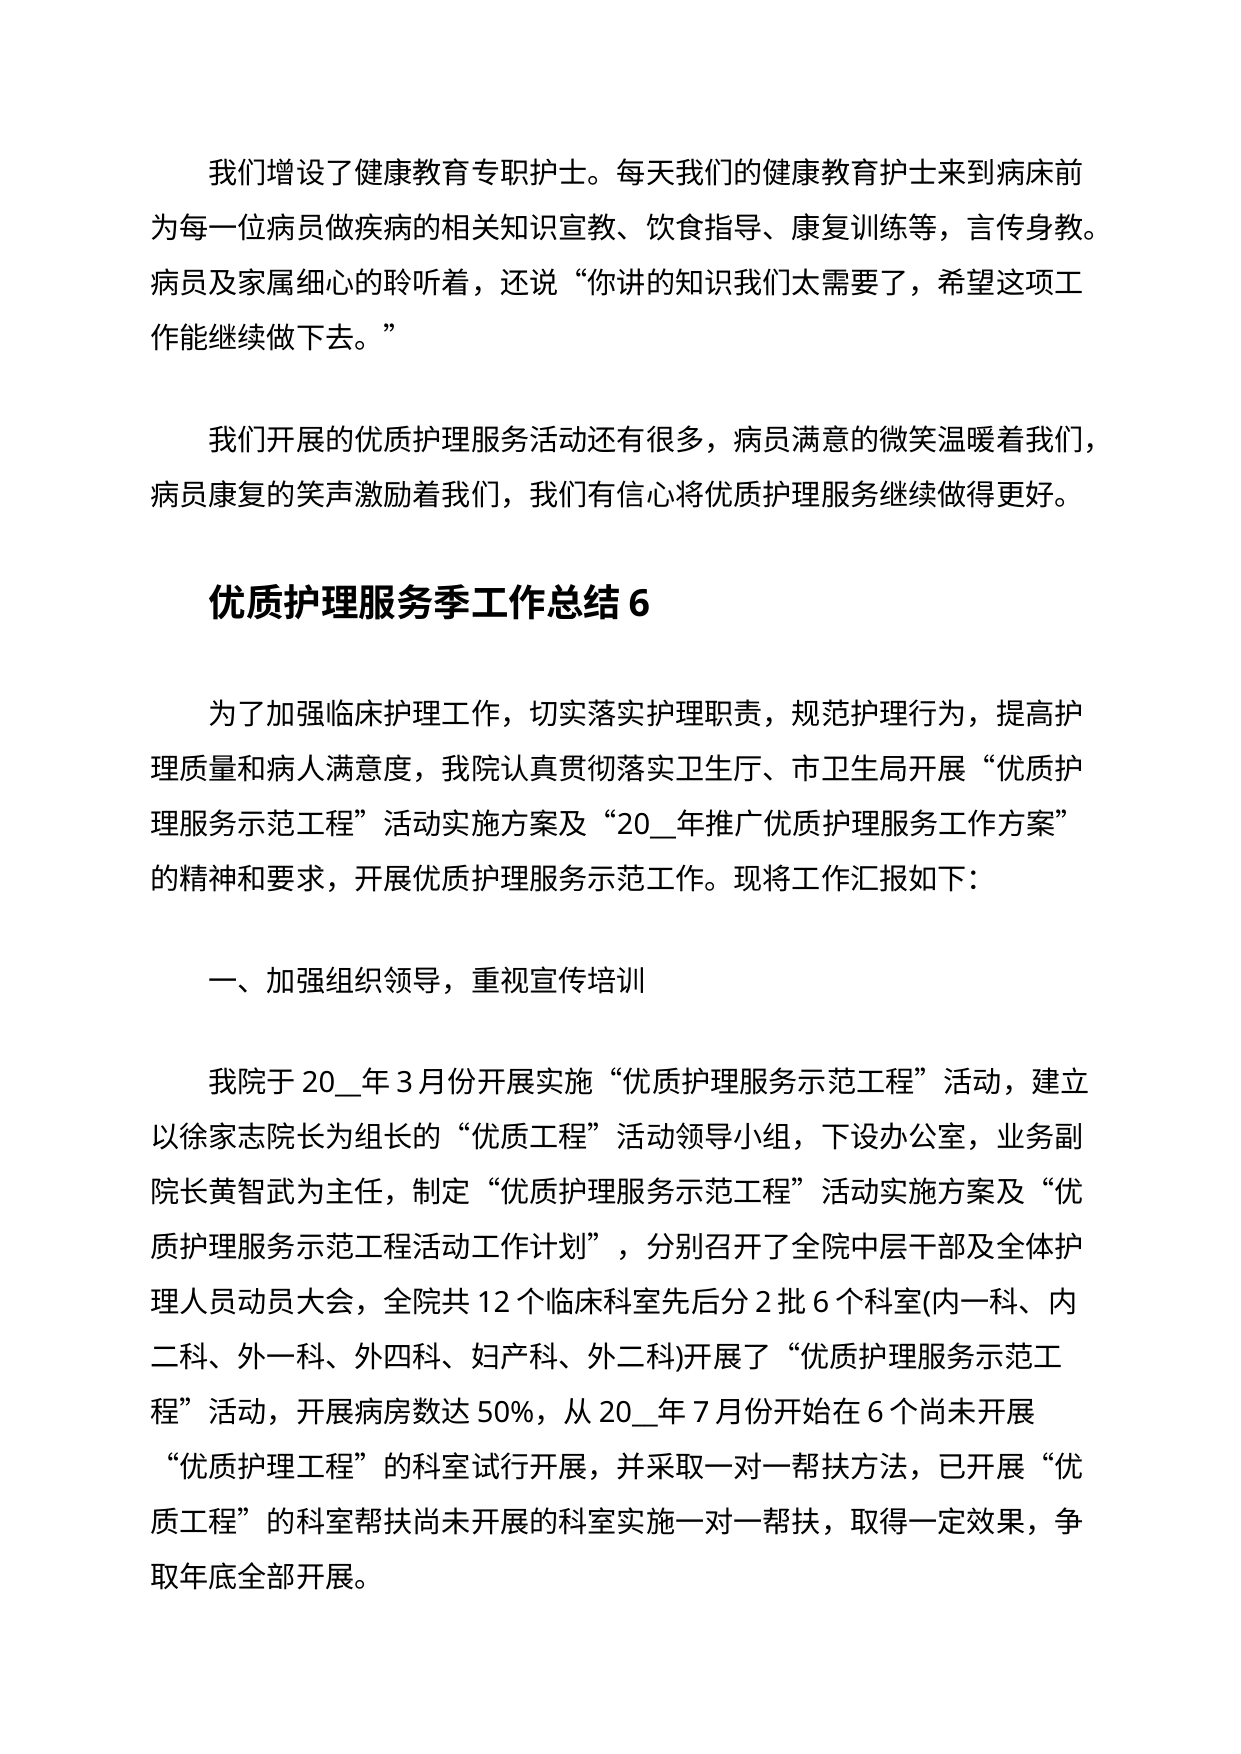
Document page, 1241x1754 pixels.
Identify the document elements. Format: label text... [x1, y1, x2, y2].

text 为了加强临床护理工作，切实落实护理职责，规范护理行为，提高护理质量和病人满意度，我院认真贯彻落实卫生厅、市卫生局开展“优质护理服务示范工程”活动实施方案及“20__年推广优质护理服务工作方案”的精神和要求，开展优质护理服务示范工作。现将工作汇报如下： [150, 691, 1090, 898]
text 我们增设了健康教育专职护士。每天我们的健康教育护士来到病床前为每一位病员做疾病的相关知识宣教、饮食指导、康复训练等，言传身教。病员及家属细心的聆听着，还说“你讲的知识我们太需要了，希望这项工作能继续做下去。” [150, 150, 1090, 357]
text 一、加强组织领导，重视宣传培训 [150, 957, 1090, 999]
text 我们开展的优质护理服务活动还有很多，病员满意的微笑温暖着我们，病员康复的笑声激励着我们，我们有信心将优质护理服务继续做得更好。 [150, 416, 1090, 514]
text 我院于20__年3月份开展实施“优质护理服务示范工程”活动，建立以徐家志院长为组长的“优质工程”活动领导小组，下设办公室，业务副院长黄智武为主任，制定“优质护理服务示范工程”活动实施方案及“优质护理服务示范工程活动工作计划”，分别召开了全院中层干部及全体护理人员动员大会，全院共12个临床科室先后分2批6个科室(内一科、内二科、外一科、外四科、妇产科、外二科)开展了“优质护理服务示范工程”活动，开展病房数达50%，从20__年7月份开始在6个尚未开展“优质护理工程”的科室试行开展，并采取一对一帮扶方法，已开展“优质工程”的科室帮扶尚未开展的科室实施一对一帮扶，取得一定效果，争取年底全部开展。 [150, 1059, 1090, 1596]
text 优质护理服务季工作总结6 [150, 573, 1090, 628]
